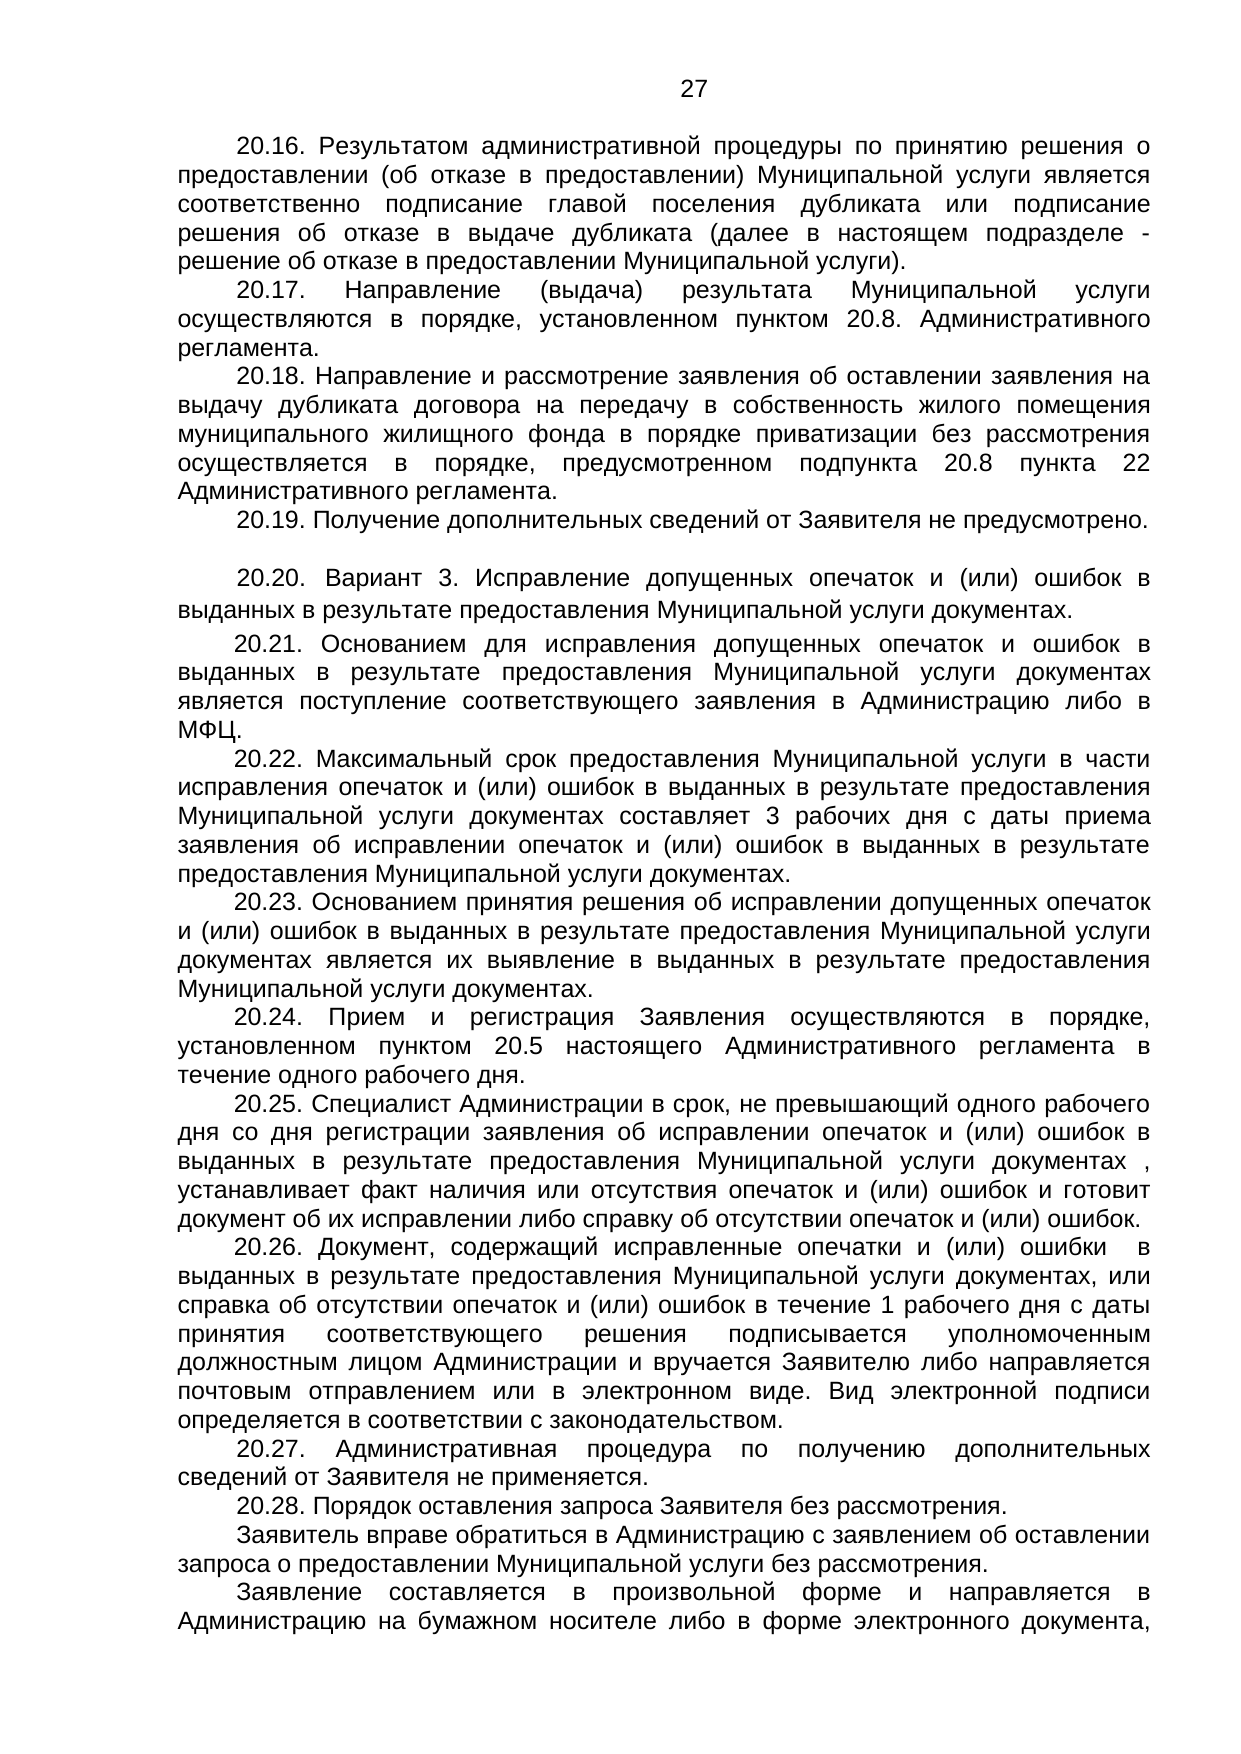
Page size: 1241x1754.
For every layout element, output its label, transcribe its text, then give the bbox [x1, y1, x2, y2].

text 20.19. Получение дополнительных сведений от Заявителя не предусмотрено. [177, 505, 1152, 534]
text 20.22. Максимальный срок предоставления Муниципальной услуги в части исправления опечаток и (или) ошибок в выданных в результате предоставления Муниципальной услуги документах составляет 3 рабочих дня с даты приема заявления об исправлении опечаток и (или) ошибок в выданных в результате предоставления Муниципальной услуги документах. [177, 743, 1152, 887]
text 20.18. Направление и рассмотрение заявления об оставлении заявления на выдачу дубликата договора на передачу в собственность жилого помещения муниципального жилищного фонда в порядке приватизации без рассмотрения осуществляется в порядке, предусмотренном подпункта 20.8 пункта 22 Административного регламента. [177, 361, 1152, 505]
text 20.27. Административная процедура по получению дополнительных сведений от Заявителя не применяется. [177, 1433, 1152, 1491]
text 20.17. Направление (выдача) результата Муниципальной услуги осуществляются в порядке, установленном пунктом 20.8. Административного регламента. [177, 275, 1152, 361]
text 20.26. Документ, содержащий исправленные опечатки и (или) ошибки в выданных в результате предоставления Муниципальной услуги документах, или справка об отсутствии опечаток и (или) ошибок в течение 1 рабочего дня с даты принятия соответствующего решения подписывается уполномоченным должностным лицом Администрации и вручается Заявителю либо направляется почтовым отправлением или в электронном виде. Вид электронной подписи определяется в соответствии с законодательством. [177, 1232, 1152, 1433]
list Вариант 3. Исправление допущенных опечаток и (или) ошибок в выданных в результате предоставления Муниципальной услуги документах. [177, 562, 1152, 624]
text 20.24. Прием и регистрация Заявления осуществляются в порядке, установленном пунктом 20.5 настоящего Административного регламента в течение одного рабочего дня. [177, 1002, 1152, 1088]
text 20.21. Основанием для исправления допущенных опечаток и ошибок в выданных в результате предоставления Муниципальной услуги документах является поступление соответствующего заявления в Администрацию либо в МФЦ. [177, 628, 1152, 743]
text 20.16. Результатом административной процедуры по принятию решения о предоставлении (об отказе в предоставлении) Муниципальной услуги является соответственно подписание главой поселения дубликата или подписание решения об отказе в выдаче дубликата (далее в настоящем подразделе - решение об отказе в предоставлении Муниципальной услуги). [177, 131, 1152, 275]
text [177, 1577, 1152, 1635]
text 20.28. Порядок оставления запроса Заявителя без рассмотрения. [177, 1491, 1152, 1520]
text 20.23. Основанием принятия решения об исправлении допущенных опечаток и (или) ошибок в выданных в результате предоставления Муниципальной услуги документах является их выявление в выданных в результате предоставления Муниципальной услуги документах. [177, 887, 1152, 1002]
text 20.25. Специалист Администрации в срок, не превышающий одного рабочего дня со дня регистрации заявления об исправлении опечаток и (или) ошибок в выданных в результате предоставления Муниципальной услуги документах , устанавливает факт наличия или отсутствия опечаток и (или) ошибок и готовит документ об их исправлении либо справку об отсутствии опечаток и (или) ошибок. [177, 1088, 1152, 1232]
text Заявитель вправе обратиться в Администрацию с заявлением об оставлении запроса о предоставлении Муниципальной услуги без рассмотрения. [177, 1520, 1152, 1577]
